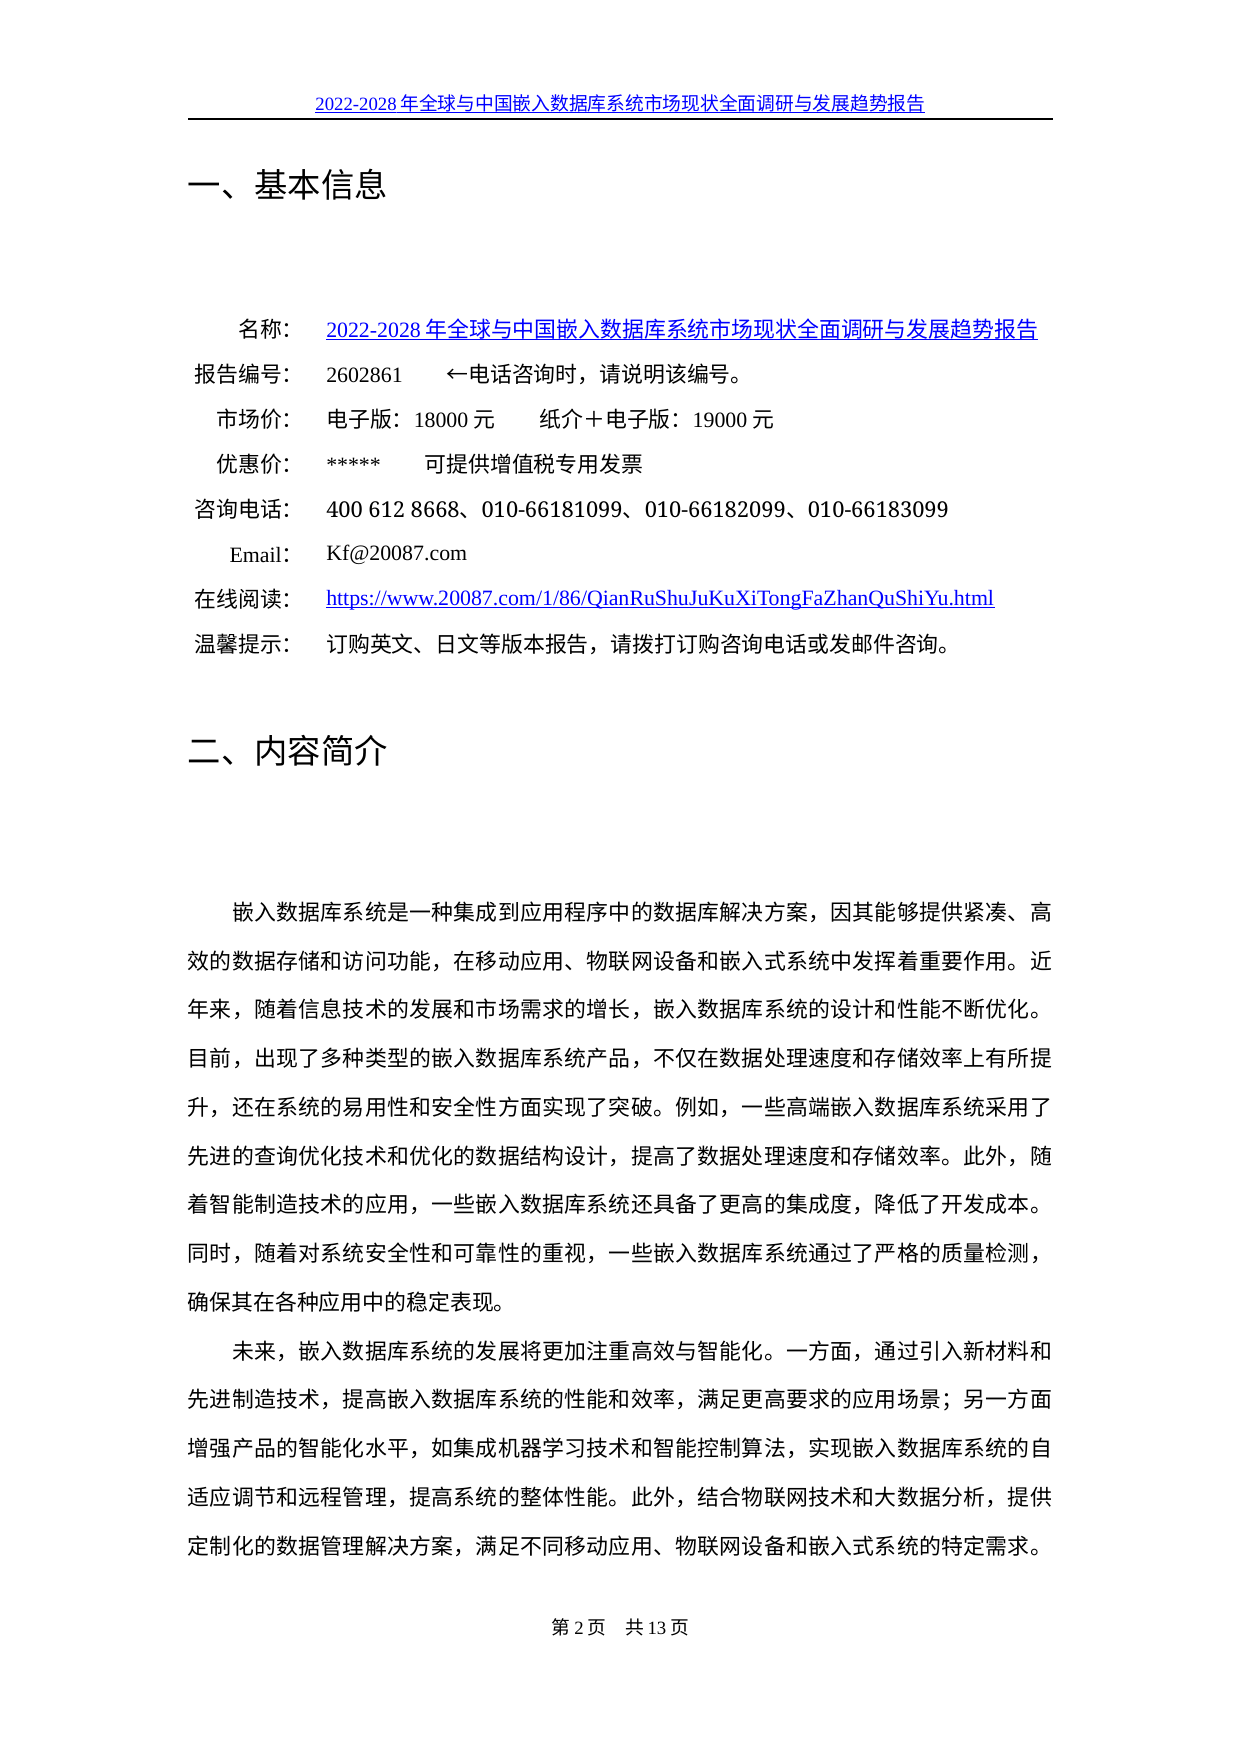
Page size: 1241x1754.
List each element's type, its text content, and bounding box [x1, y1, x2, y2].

table_cell 报告编号： [167, 357, 315, 402]
table_cell 2602861 ←电话咨询时，请说明该编号。 [315, 357, 1073, 402]
table_cell 电子版：18000 元 纸介＋电子版：19000 元 [315, 402, 1073, 447]
table_cell 订购英文、日文等版本报告，请拨打订购咨询电话或发邮件咨询。 [315, 627, 1073, 672]
table_cell Kf@20087.com [315, 537, 1073, 582]
table_cell 市场价： [167, 402, 315, 447]
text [187, 894, 1053, 1561]
table_cell Email： [167, 537, 315, 582]
table_cell 咨询电话： [167, 492, 315, 537]
table_cell 温馨提示： [167, 627, 315, 672]
table_cell [315, 582, 1073, 627]
table_cell 优惠价： [167, 447, 315, 492]
table_cell 在线阅读： [167, 582, 315, 627]
table_cell 400 612 8668、010-66181099、010-66182099、010-66183099 [315, 492, 1073, 537]
title 一、基本信息 [187, 150, 1053, 215]
table_header 2022-2028年全球与中国嵌入数据库系统市场现状全面调研与发展趋势报告 [315, 312, 1073, 357]
title 二、内容简介 [187, 717, 1053, 782]
table_header 名称： [167, 312, 315, 357]
table_cell ***** 可提供增值税专用发票 [315, 447, 1073, 492]
